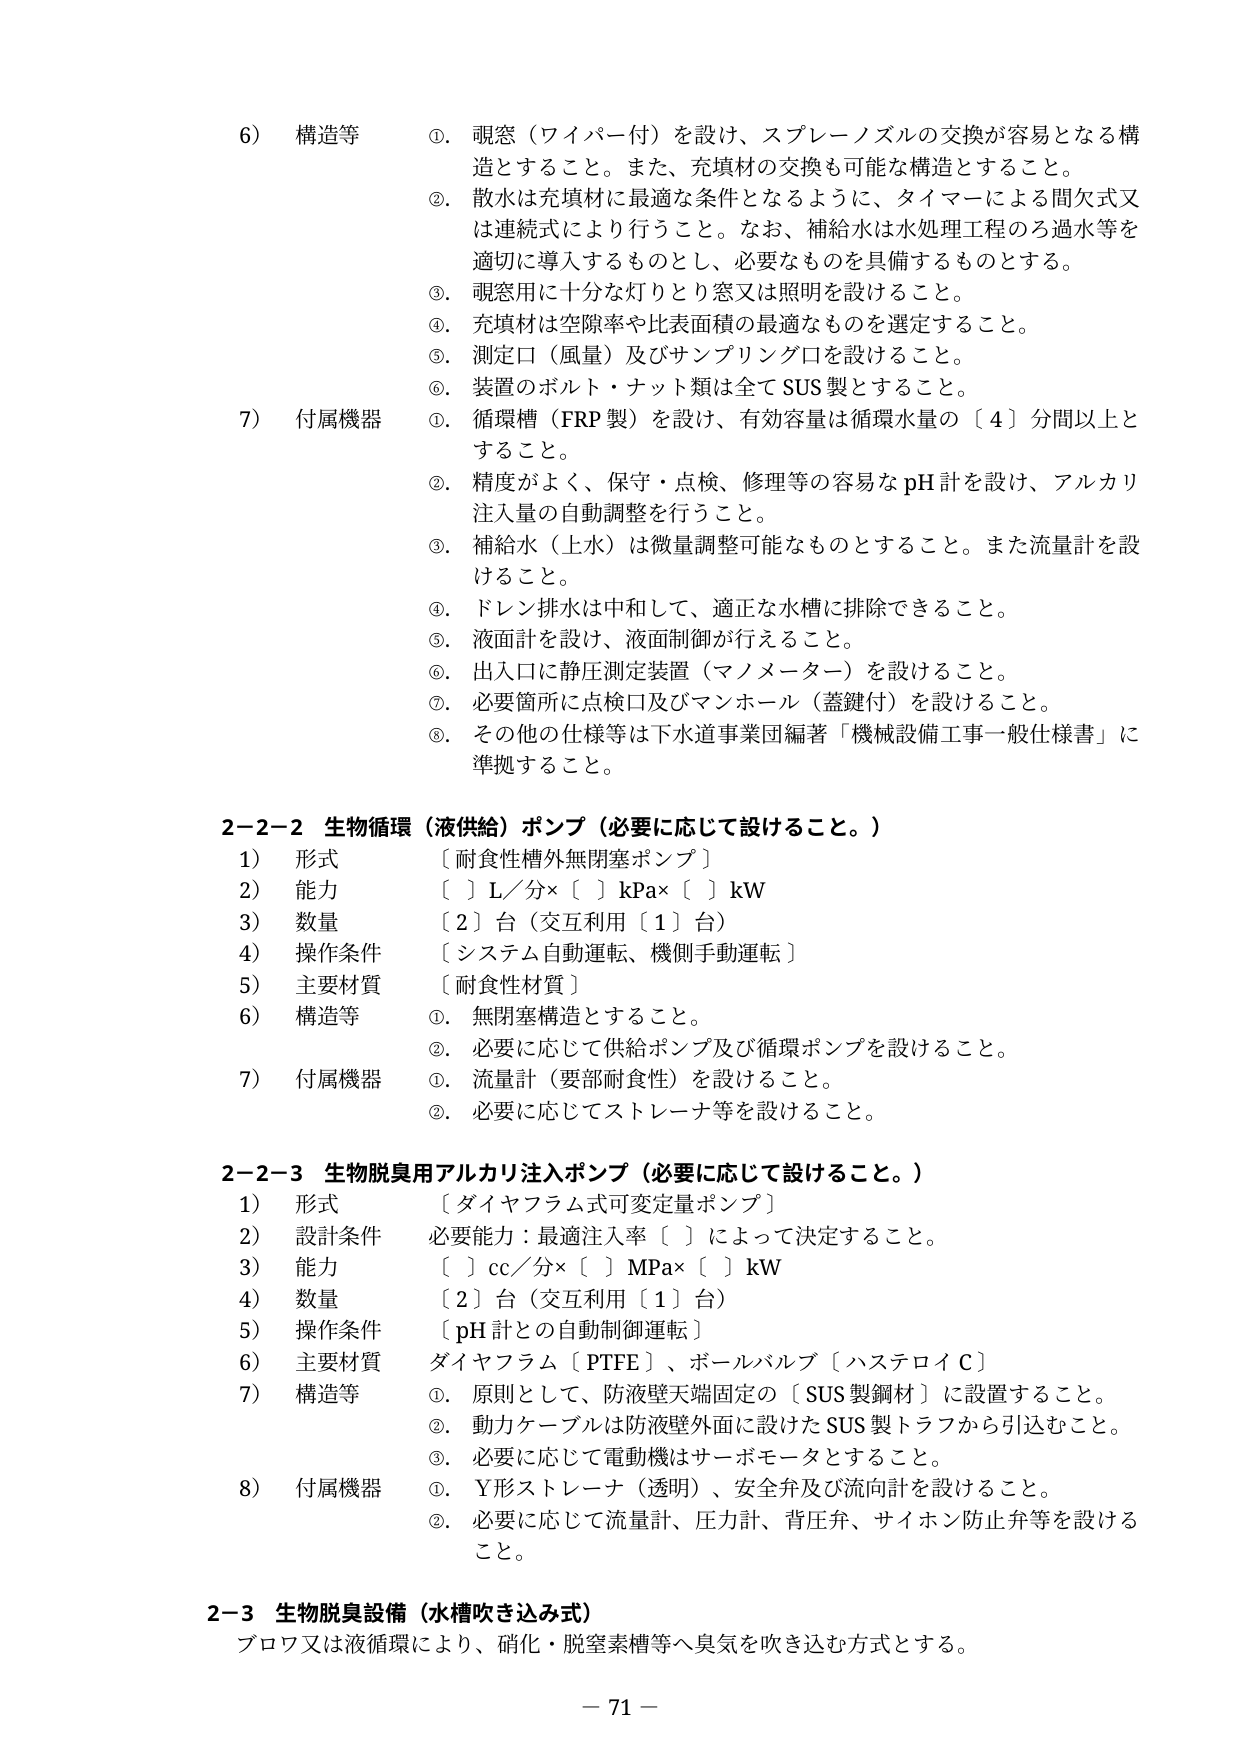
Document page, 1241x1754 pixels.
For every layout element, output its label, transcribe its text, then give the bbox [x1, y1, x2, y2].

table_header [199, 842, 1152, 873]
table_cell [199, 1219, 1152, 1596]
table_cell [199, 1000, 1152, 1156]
subtitle 生物循環（液供給）ポンプ（必要に応じて設けること。） [221, 810, 1063, 842]
subtitle 生物脱臭用アルカリ注入ポンプ（必要に応じて設けること。） [221, 1156, 1063, 1187]
subtitle 生物脱臭設備（水槽吹き込み式） [177, 1596, 1063, 1628]
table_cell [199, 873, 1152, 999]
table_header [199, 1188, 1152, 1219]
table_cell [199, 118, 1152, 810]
text ブロワ又は液循環により、硝化・脱窒素槽等へ臭気を吹き込む方式とする。 [214, 1628, 1063, 1659]
